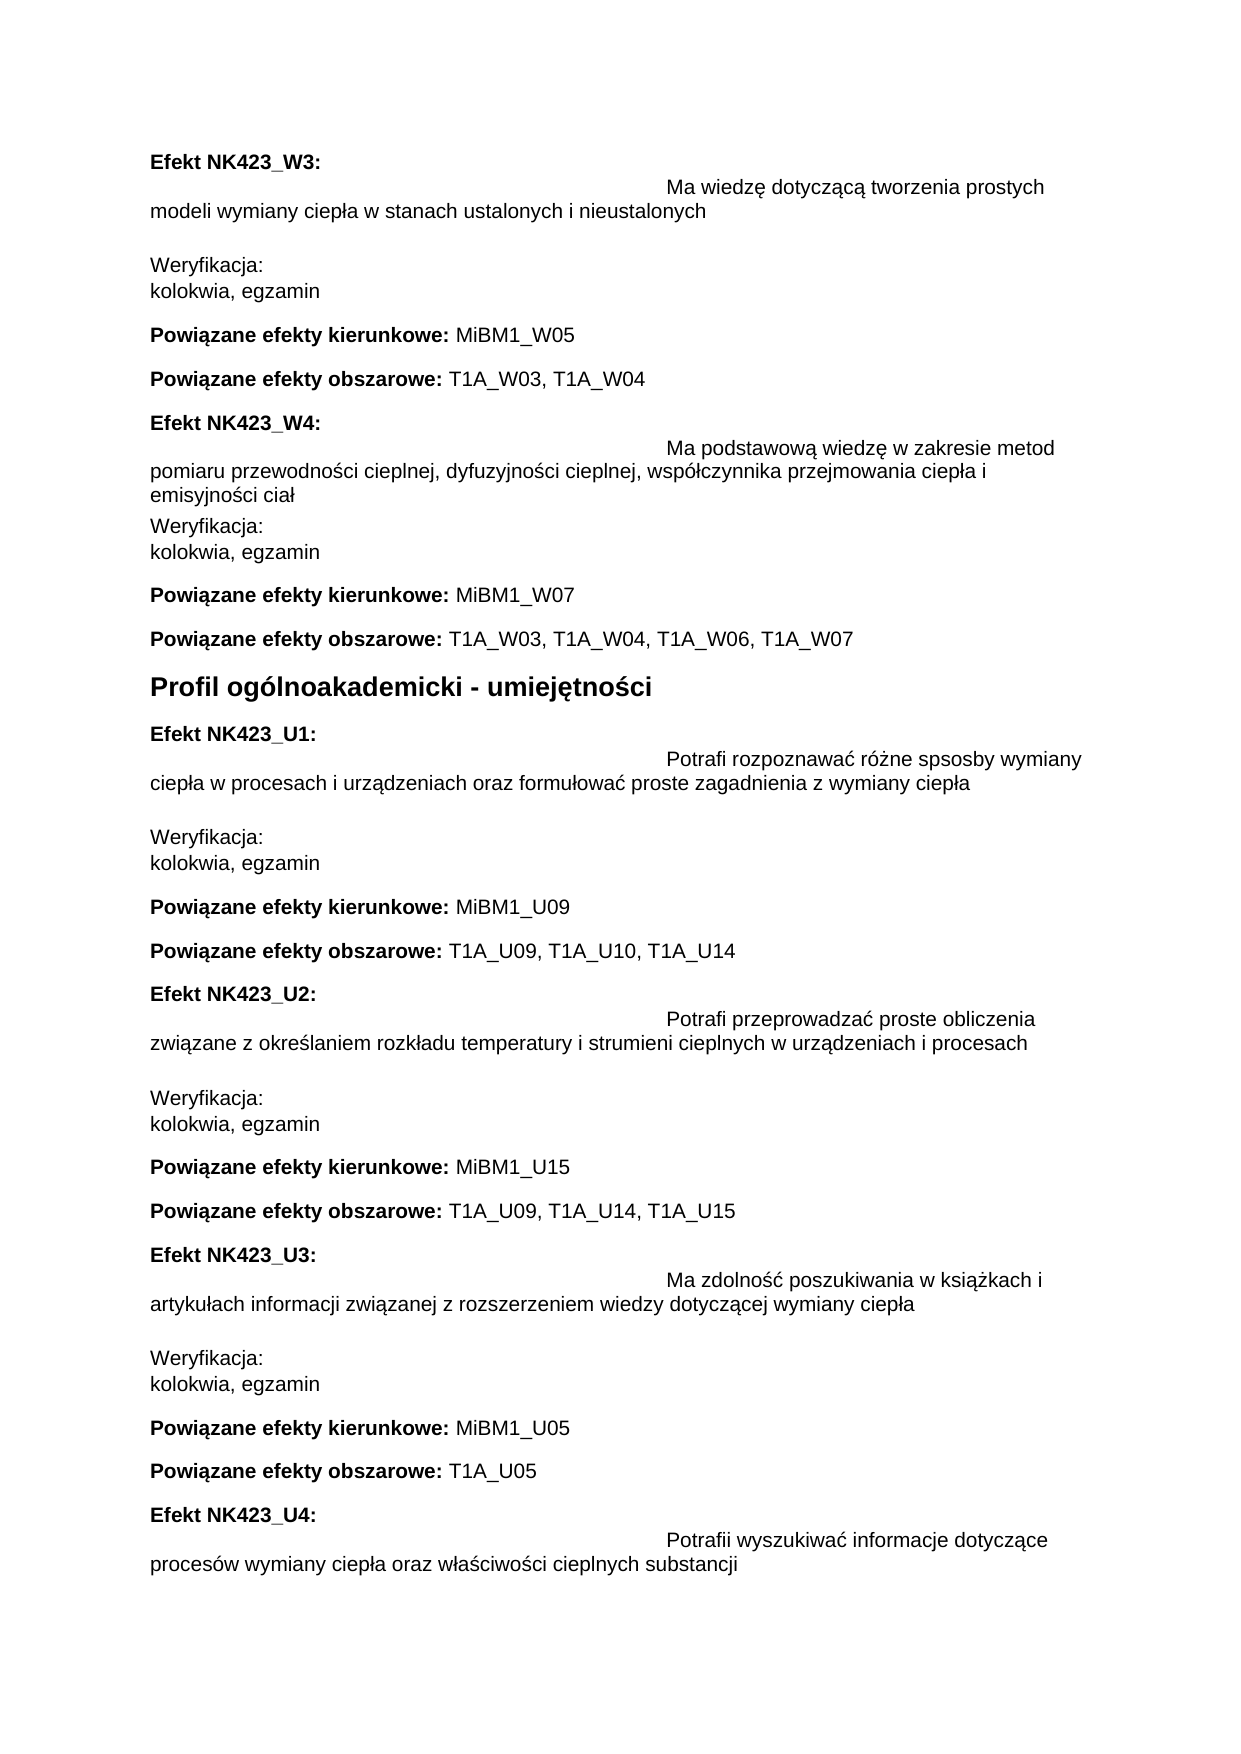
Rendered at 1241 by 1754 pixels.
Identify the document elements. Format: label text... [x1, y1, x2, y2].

text Weryfikacja: [150, 825, 1090, 849]
text kolokwia, egzamin [150, 539, 1090, 563]
text Powiązane efekty kierunkowe: MiBM1_U05 [150, 1416, 1090, 1439]
text Weryfikacja: [150, 513, 1090, 537]
text Weryfikacja: [150, 1085, 1090, 1109]
text kolokwia, egzamin [150, 851, 1090, 875]
subtitle Profil ogólnoakademicki - umiejętności [150, 671, 1090, 702]
text Powiązane efekty obszarowe: T1A_U05 [150, 1459, 1090, 1483]
text Potrafii wyszukiwać informacje dotyczące procesów wymiany ciepła oraz właściwości cieplnych substancji [150, 1528, 1090, 1600]
text Powiązane efekty kierunkowe: MiBM1_W05 [150, 323, 1090, 347]
text Efekt NK423_U2: [150, 982, 1090, 1006]
text kolokwia, egzamin [150, 1372, 1090, 1396]
text Weryfikacja: [150, 253, 1090, 277]
text Ma podstawową wiedzę w zakresie metod pomiaru przewodności cieplnej, dyfuzyjności cieplnej, współczynnika przejmowania ciepła i emisyjności ciał [150, 435, 1090, 507]
text Powiązane efekty kierunkowe: MiBM1_W07 [150, 583, 1090, 607]
text Powiązane efekty obszarowe: T1A_W03, T1A_W04 [150, 367, 1090, 391]
text Efekt NK423_U4: [150, 1503, 1090, 1527]
text Powiązane efekty kierunkowe: MiBM1_U09 [150, 895, 1090, 919]
text Ma wiedzę dotyczącą tworzenia prostych modeli wymiany ciepła w stanach ustalonych i nieustalonych [150, 175, 1090, 247]
text Efekt NK423_U1: [150, 722, 1090, 746]
text Ma zdolność poszukiwania w książkach i artykułach informacji związanej z rozszerzeniem wiedzy dotyczącej wymiany ciepła [150, 1268, 1090, 1339]
text Powiązane efekty obszarowe: T1A_U09, T1A_U10, T1A_U14 [150, 938, 1090, 962]
text Powiązane efekty kierunkowe: MiBM1_U15 [150, 1155, 1090, 1179]
text Efekt NK423_W4: [150, 410, 1090, 434]
text Powiązane efekty obszarowe: T1A_W03, T1A_W04, T1A_W06, T1A_W07 [150, 627, 1090, 651]
text Potrafi przeprowadzać proste obliczenia związane z określaniem rozkładu temperatury i strumieni cieplnych w urządzeniach i procesach [150, 1007, 1090, 1079]
text Efekt NK423_W3: [150, 150, 1090, 174]
text kolokwia, egzamin [150, 279, 1090, 303]
text Weryfikacja: [150, 1346, 1090, 1370]
text Powiązane efekty obszarowe: T1A_U09, T1A_U14, T1A_U15 [150, 1199, 1090, 1223]
text Efekt NK423_U3: [150, 1243, 1090, 1267]
text kolokwia, egzamin [150, 1111, 1090, 1135]
text Potrafi rozpoznawać różne spsosby wymiany ciepła w procesach i urządzeniach oraz formułować proste zagadnienia z wymiany ciepła [150, 747, 1090, 819]
